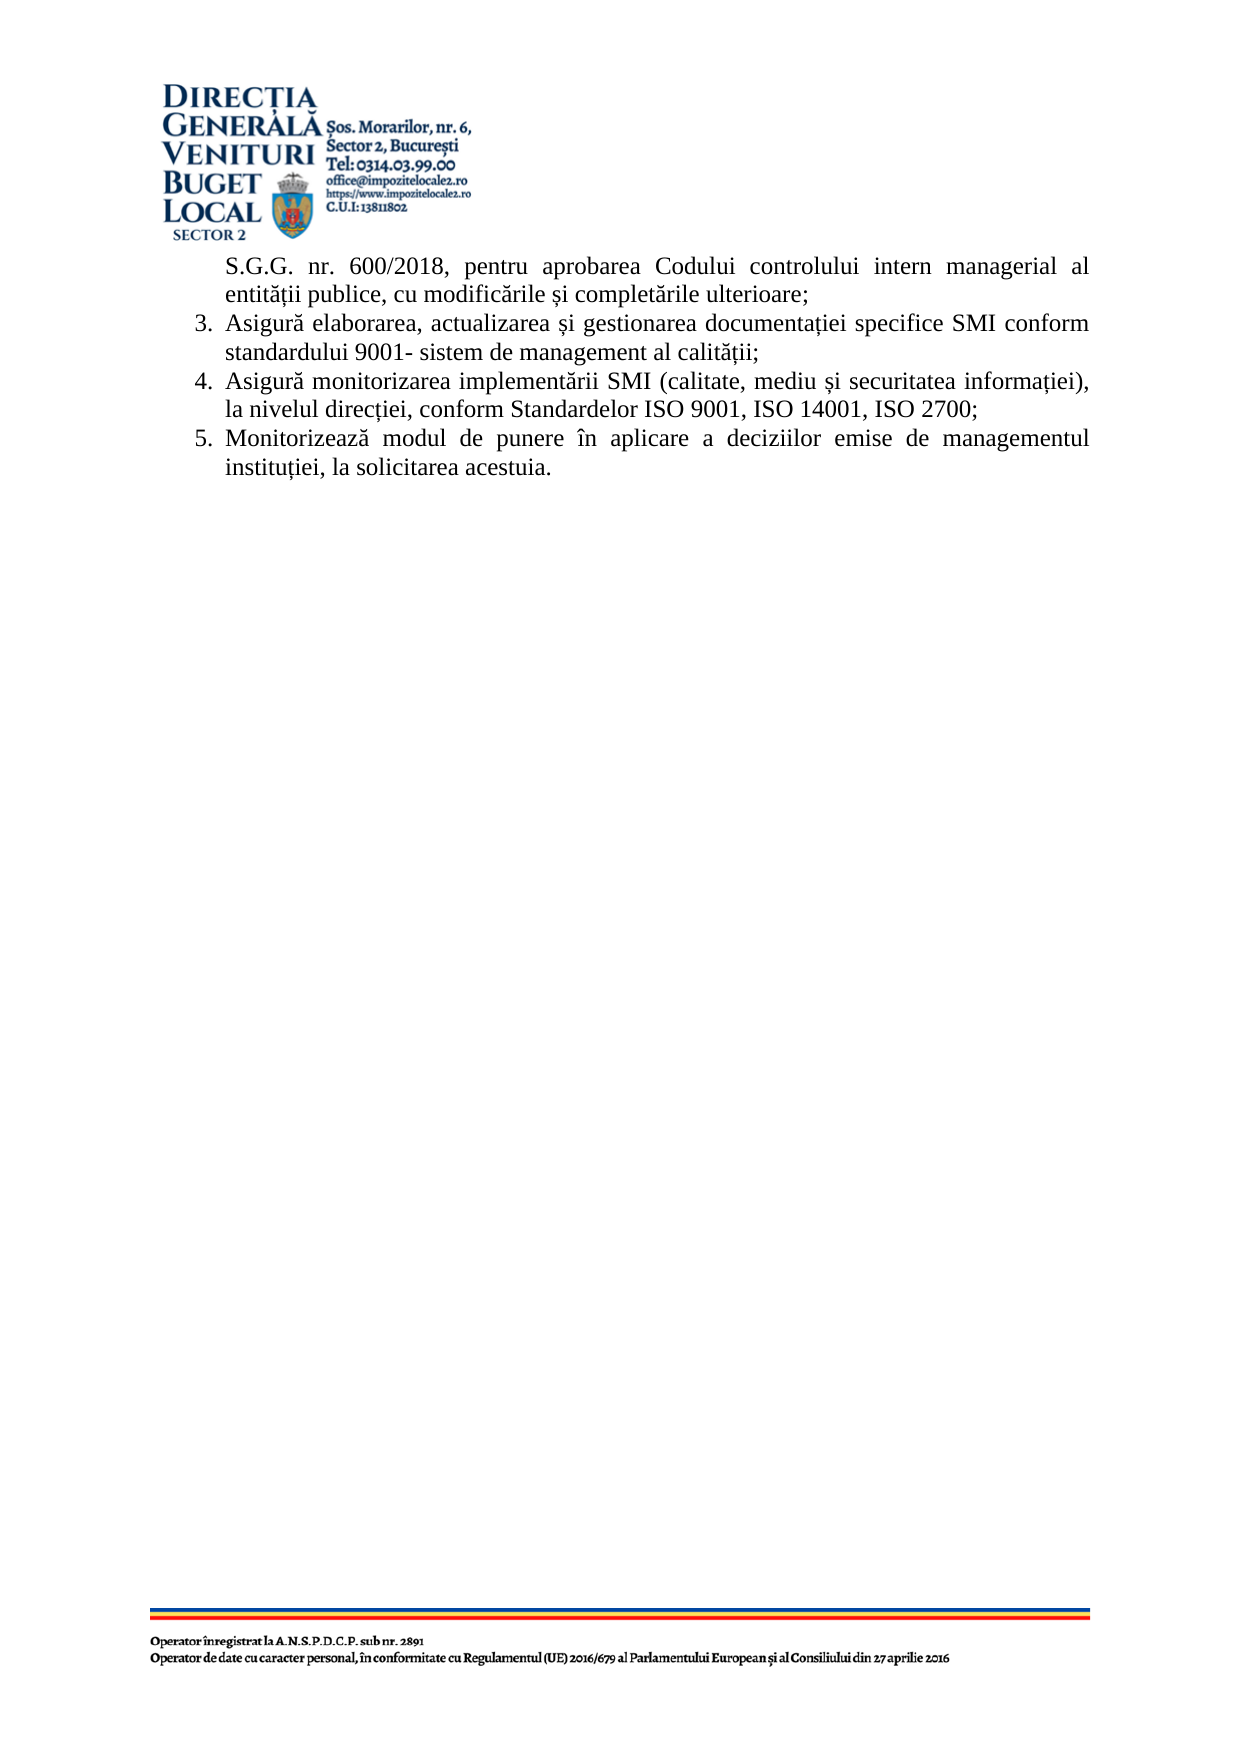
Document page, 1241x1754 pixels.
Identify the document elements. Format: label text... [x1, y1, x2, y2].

list Asigură elaborarea, actualizarea și gestionarea documentației specifice SMI conform standardului 9001- sistem de management al calității; [194, 308, 1090, 366]
picture [150, 73, 474, 251]
list Monitorizează modul de punere în aplicare a deciziilor emise de managementul instituției, la solicitarea acestuia. [194, 423, 1090, 481]
list Asigură monitorizarea implementării SMI (calitate, mediu și securitatea informației), la nivelul direcției, conform Standardelor ISO 9001, ISO 14001, ISO 2700; [194, 366, 1090, 423]
picture [150, 1608, 1091, 1681]
